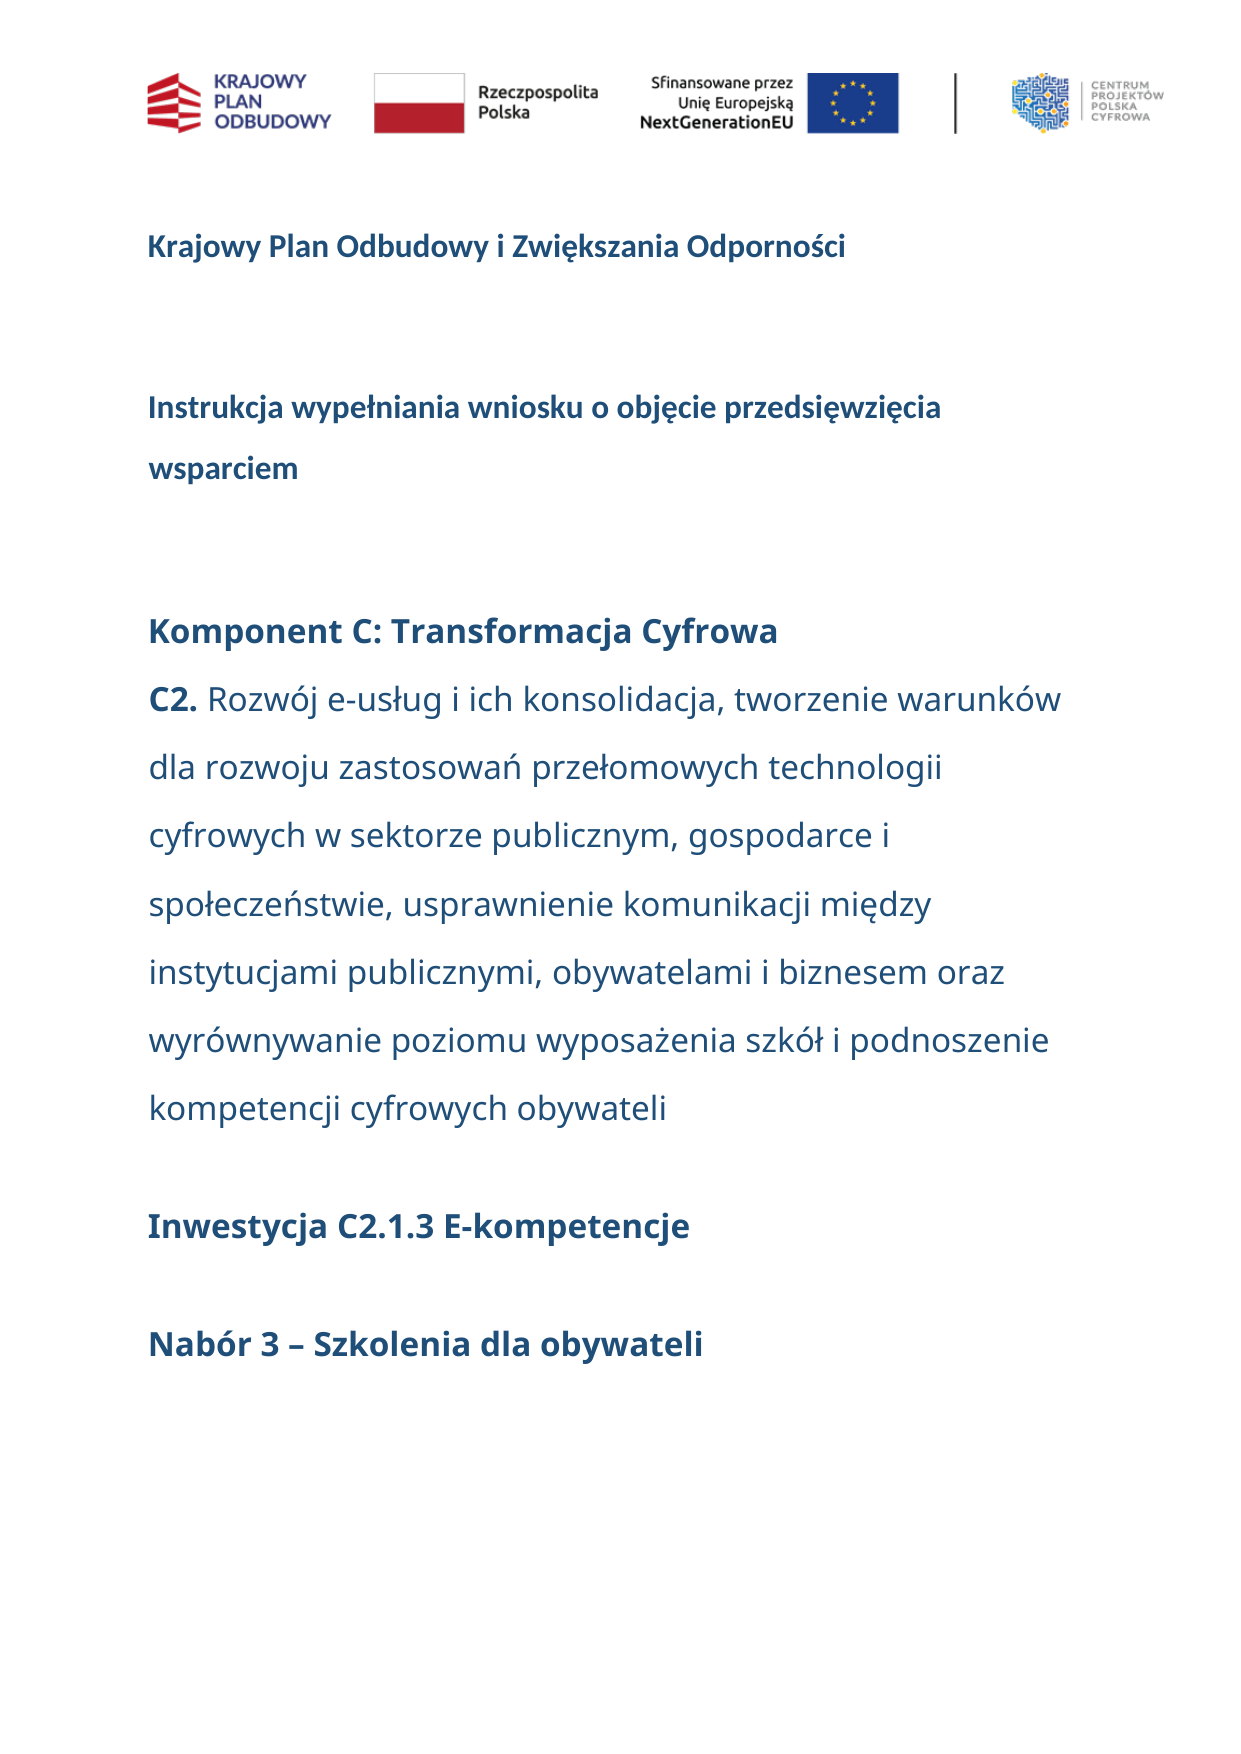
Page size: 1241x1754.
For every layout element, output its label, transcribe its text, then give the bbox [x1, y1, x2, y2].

text Inwestycja C2.1.3 E-kompetencje [148, 1203, 1096, 1248]
subtitle Krajowy Plan Odbudowy i Zwiększania Odporności [148, 225, 1096, 265]
text Nabór 3 – Szkolenia dla obywateli [148, 1321, 1096, 1366]
subtitle Instrukcja wypełniania wniosku o objęcie przedsięwzięcia wsparciem [148, 386, 1096, 487]
text Komponent C: Transformacja Cyfrowa C2. Rozwój e-usług i ich konsolidacja, tworzenie warunków dla rozwoju zastosowań przełomowych technologii cyfrowych w sektorze publicznym, gospodarce i społeczeństwie, usprawnienie komunikacji między instytucjami publicznymi, obywatelami i biznesem oraz wyrównywanie poziomu wyposażenia szkół i podnoszenie kompetencji cyfrowych obywateli [148, 608, 1096, 1130]
picture [147, 73, 1164, 134]
